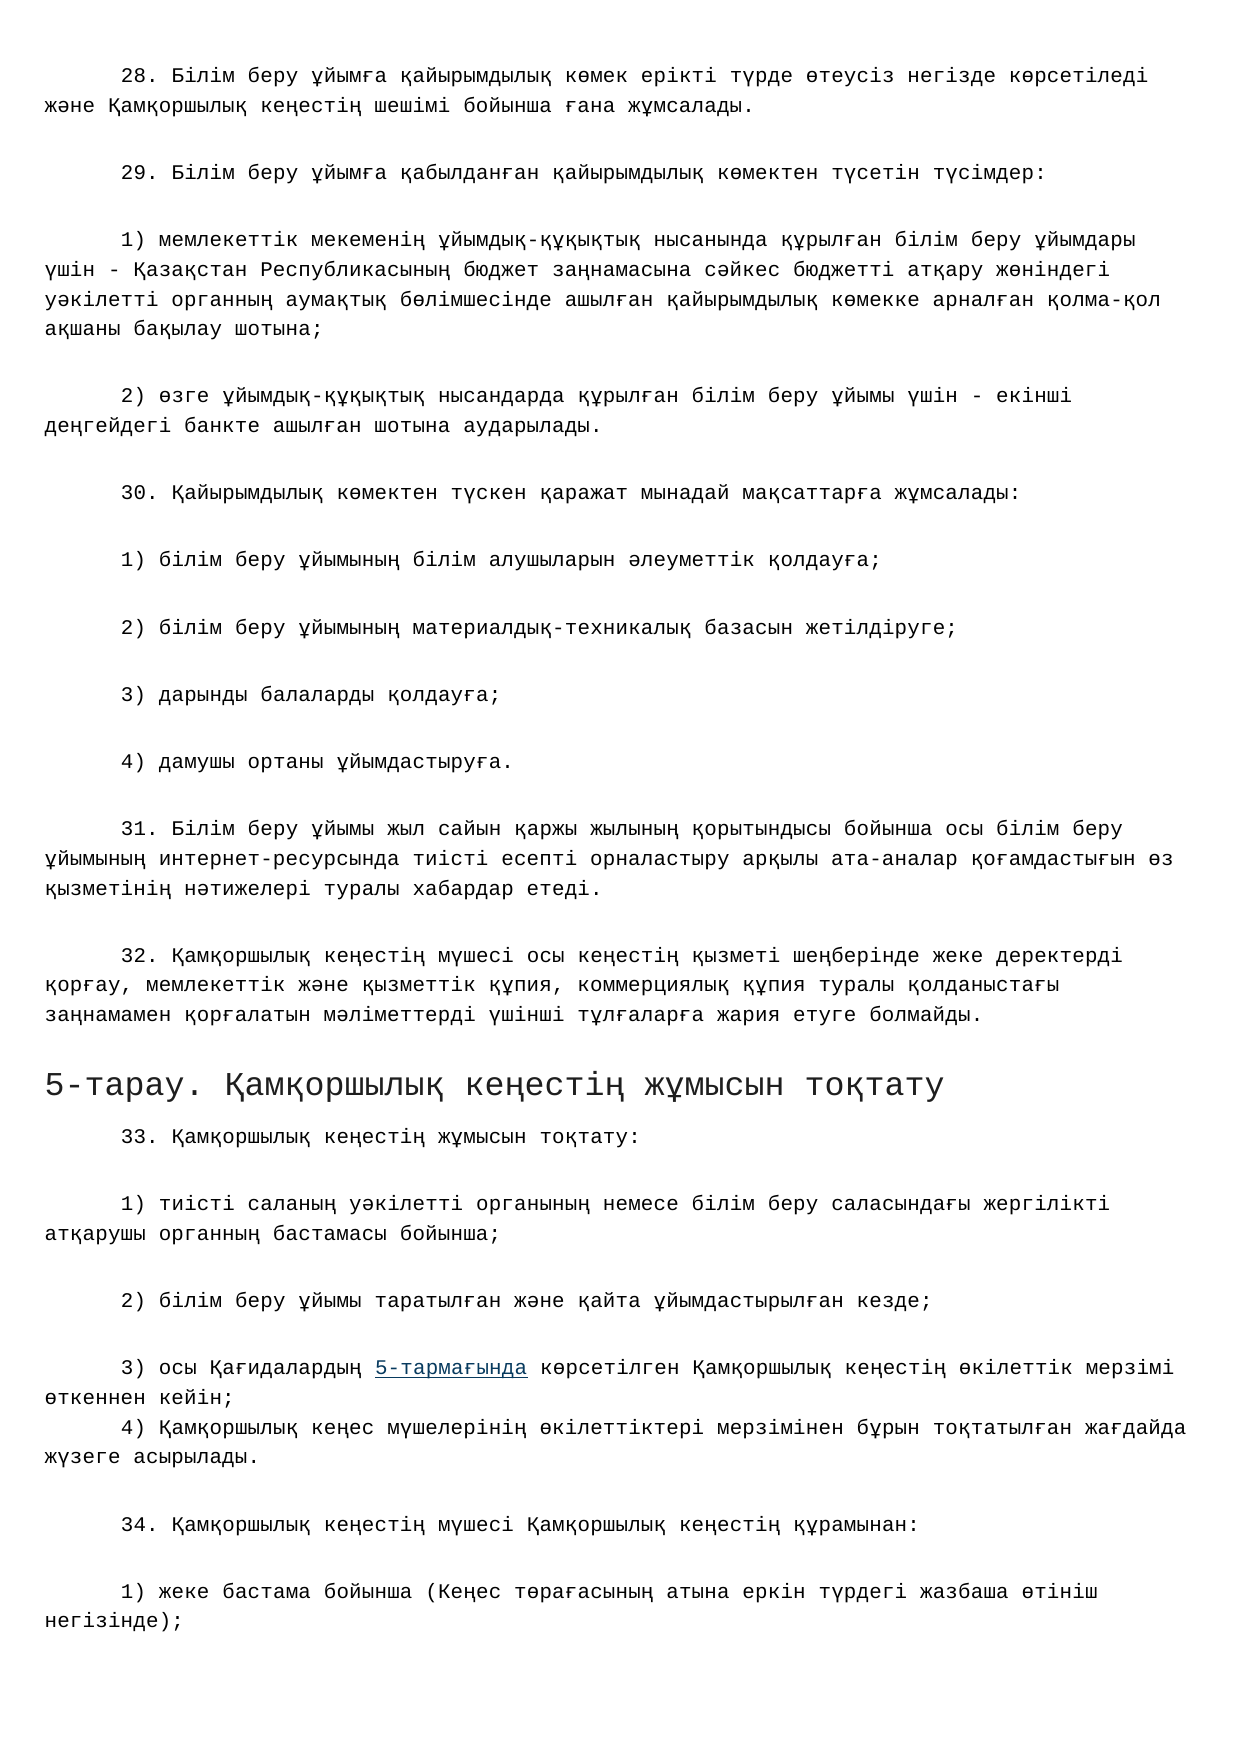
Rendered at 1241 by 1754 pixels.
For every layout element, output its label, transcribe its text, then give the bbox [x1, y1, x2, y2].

text 2) білім беру ұйымы таратылған және қайта ұйымдастырылған кезде; [44, 1284, 1196, 1314]
text 3) дарынды балаларды қолдауға; [44, 678, 1196, 707]
text 33. Қамқоршылық кеңестің жұмысын тоқтату: [44, 1120, 1196, 1150]
text 4) дамушы ортаны ұйымдастыруға. [44, 745, 1196, 775]
text 1) мемлекеттік мекеменің ұйымдық-құқықтық нысанында құрылған білім беру ұйымдары үшін - Қазақстан Республикасының бюджет заңнамасына сәйкес бюджетті атқару жөніндегі уәкілетті органның аумақтық бөлімшесінде ашылған қайырымдылық көмекке арналған қолма-қол ақшаны бақылау шотына; [44, 223, 1196, 342]
text 1) тиісті саланың уәкілетті органының немесе білім беру саласындағы жергілікті атқарушы органның бастамасы бойынша; [44, 1187, 1196, 1247]
text 30. Қайырымдылық көмектен түскен қаражат мынадай мақсаттарға жұмсалады: [44, 476, 1196, 506]
text 34. Қамқоршылық кеңестің мүшесі Қамқоршылық кеңестің құрамынан: [44, 1507, 1196, 1537]
text 31. Білім беру ұйымы жыл сайын қаржы жылының қорытындысы бойынша осы білім беру ұйымының интернет-ресурсында тиісті есепті орналастыру арқылы ата-аналар қоғамдастығын өз қызметінің нәтижелері туралы хабардар етеді. [44, 812, 1196, 901]
text 1) жеке бастама бойынша (Кеңес төрағасының атына еркін түрдегі жазбаша өтініш негізінде); [44, 1575, 1196, 1634]
text 28. Білім беру ұйымға қайырымдылық көмек ерікті түрде өтеусіз негізде көрсетіледі және Қамқоршылық кеңестің шешімі бойынша ғана жұмсалады. [44, 59, 1196, 118]
text 4) Қамқоршылық кеңес мүшелерінің өкілеттіктері мерзімінен бұрын тоқтатылған жағдайда жүзеге асырылады. [44, 1411, 1196, 1470]
text 2) өзге ұйымдық-құқықтық нысандарда құрылған білім беру ұйымы үшін - екінші деңгейдегі банкте ашылған шотына аударылады. [44, 379, 1196, 439]
text 32. Қамқоршылық кеңестің мүшесі осы кеңестің қызметі шеңберінде жеке деректерді қорғау, мемлекеттік және қызметтік құпия, коммерциялық құпия туралы қолданыстағы заңнамамен қорғалатын мәліметтерді үшінші тұлғаларға жария етуге болмайды. [44, 939, 1196, 1028]
text 29. Білім беру ұйымға қабылданған қайырымдылық көмектен түсетін түсімдер: [44, 156, 1196, 186]
text 5-тарау. Қамқоршылық кеңестің жұмысын тоқтату [44, 1065, 1196, 1106]
text 1) білім беру ұйымының білім алушыларын әлеуметтік қолдауға; [44, 543, 1196, 573]
text 2) білім беру ұйымының материалдық-техникалық базасын жетілдіруге; [44, 611, 1196, 640]
text 3) осы Қағидалардың 5-тармағында көрсетілген Қамқоршылық кеңестің өкілеттік мерзімі өткеннен кейін; [44, 1351, 1196, 1411]
